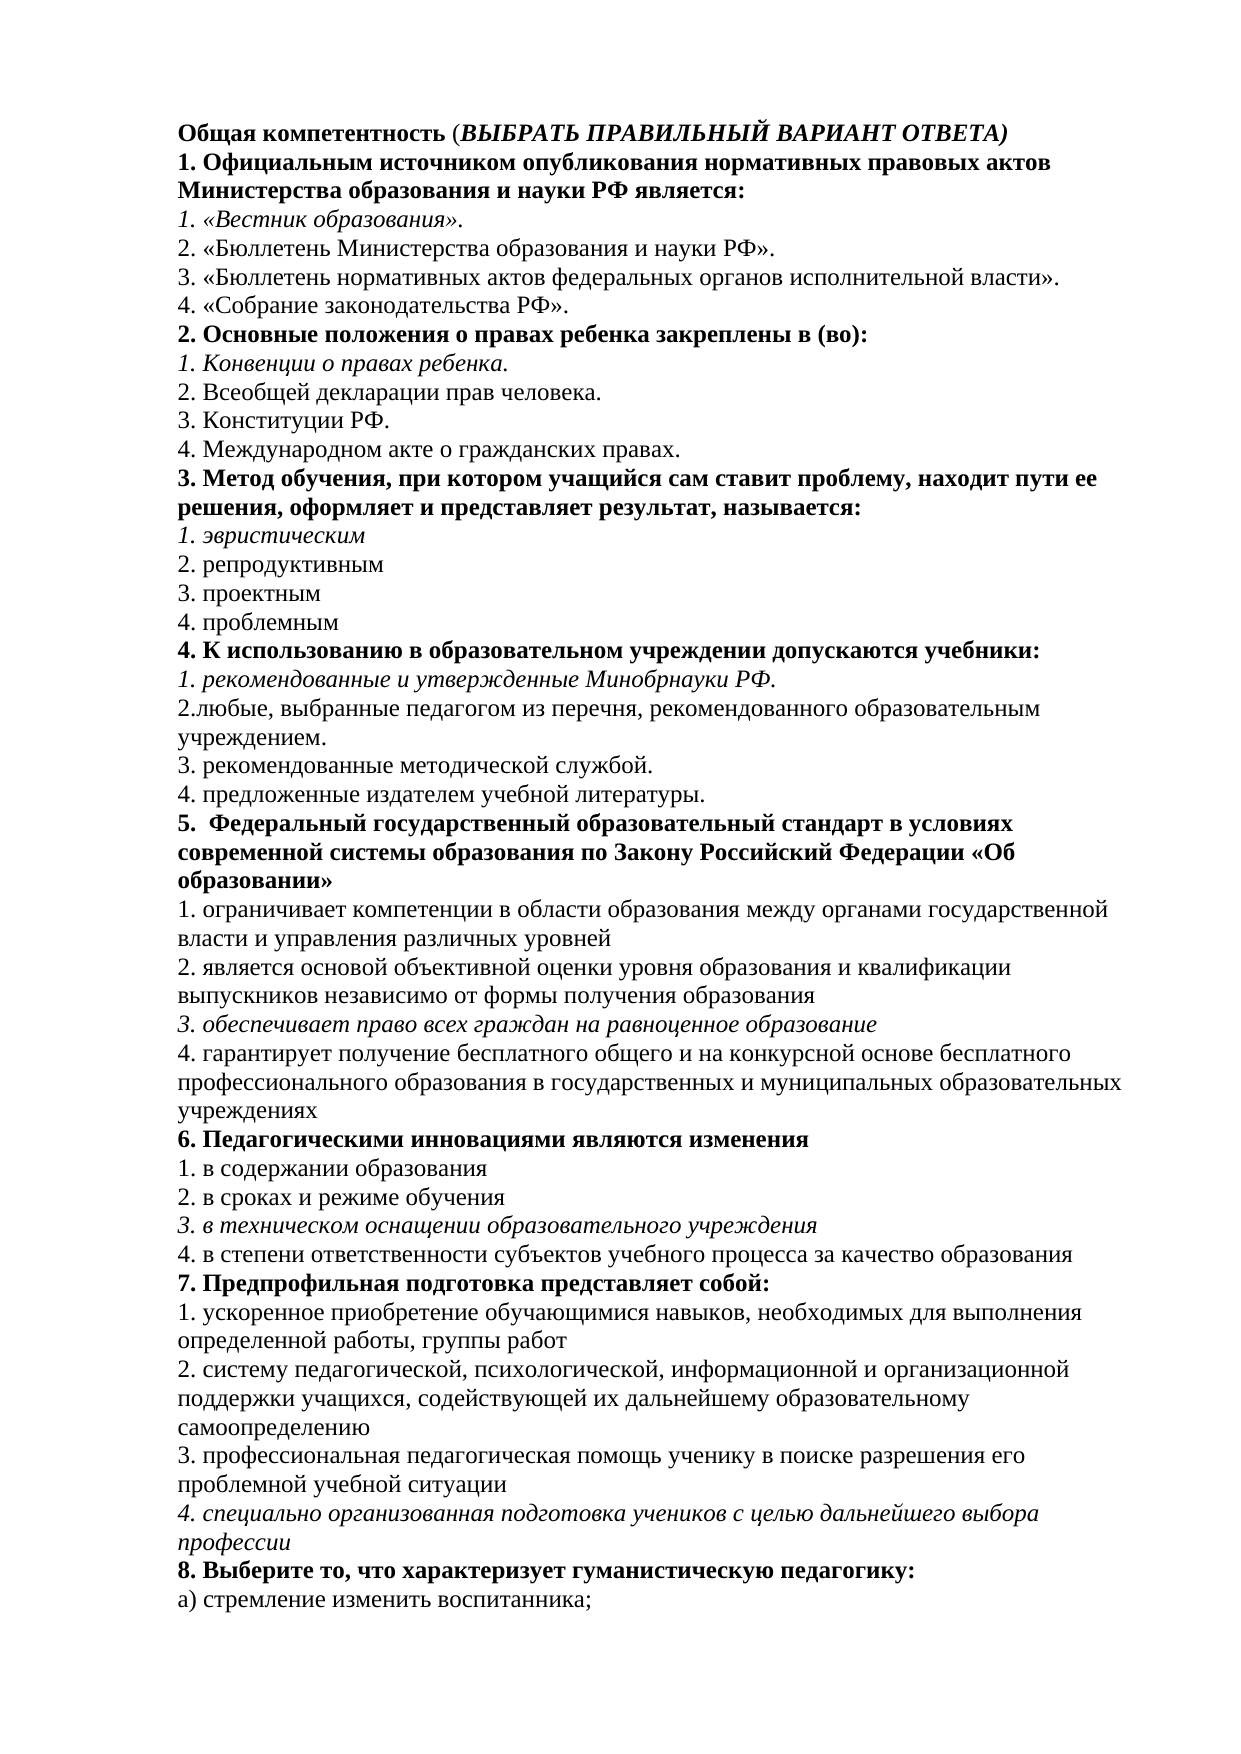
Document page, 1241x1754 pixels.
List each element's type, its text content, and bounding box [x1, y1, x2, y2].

text 7. Предпрофильная подготовка представляет собой: [177, 1268, 1152, 1297]
text 3. Конституции РФ. [177, 406, 1152, 434]
text 1. Официальным источником опубликования нормативных правовых актов Министерства образования и науки РФ является: [177, 147, 1152, 204]
text 2.любые, выбранные педагогом из перечня, рекомендованного образовательным учреждением. [177, 693, 1152, 751]
text 1. в содержании образования [177, 1153, 1152, 1182]
text Общая компетентность (ВЫБРАТЬ ПРАВИЛЬНЫЙ ВАРИАНТ ОТВЕТА) [177, 118, 1152, 147]
text 4. предложенные издателем учебной литературы. [177, 779, 1152, 808]
text 8. Выберите то, что характеризует гуманистическую педагогику: [177, 1556, 1152, 1584]
text 3. профессиональная педагогическая помощь ученику в поиске разрешения его проблемной учебной ситуации [177, 1441, 1152, 1498]
text 4. К использованию в образовательном учреждении допускаются учебники: [177, 636, 1152, 664]
text 3. «Бюллетень нормативных актов федеральных органов исполнительной власти». [177, 262, 1152, 291]
text 2. Всеобщей декларации прав человека. [177, 377, 1152, 406]
text 1. рекомендованные и утвержденные Минобрнауки РФ. [177, 664, 1152, 693]
text 2. в сроках и режиме обучения [177, 1182, 1152, 1211]
text 3. рекомендованные методической службой. [177, 751, 1152, 779]
text 3. проектным [177, 578, 1152, 607]
text 3. в техническом оснащении образовательного учреждения [177, 1211, 1152, 1239]
text 4. в степени ответственности субъектов учебного процесса за качество образования [177, 1239, 1152, 1268]
text 2. систему педагогической, психологической, информационной и организационной поддержки учащихся, содействующей их дальнейшему образовательному самоопределению [177, 1354, 1152, 1441]
text 1. ограничивает компетенции в области образования между органами государственной власти и управления различных уровней [177, 894, 1152, 952]
text 1. эвристическим [177, 521, 1152, 549]
text а) стремление изменить воспитанника; [177, 1584, 1152, 1613]
text 2. является основой объективной оценки уровня образования и квалификации выпускников независимо от формы получения образования [177, 952, 1152, 1009]
text 2. «Бюллетень Министерства образования и науки РФ». [177, 233, 1152, 262]
text 1. «Вестник образования». [177, 204, 1152, 233]
text 4. специально организованная подготовка учеников с целью дальнейшего выбора профессии [177, 1498, 1152, 1556]
text 3. Метод обучения, при котором учащийся сам ставит проблему, находит пути ее решения, оформляет и представляет результат, называется: [177, 463, 1152, 521]
text 4. проблемным [177, 607, 1152, 636]
text 4. Международном акте о гражданских правах. [177, 434, 1152, 463]
text 2. репродуктивным [177, 549, 1152, 578]
text 6. Педагогическими инновациями являются изменения [177, 1124, 1152, 1153]
text 2. Основные положения о правах ребенка закреплены в (во): [177, 319, 1152, 348]
text 4. гарантирует получение бесплатного общего и на конкурсной основе бесплатного профессионального образования в государственных и муниципальных образовательных учреждениях [177, 1038, 1152, 1124]
text 1. ускоренное приобретение обучающимися навыков, необходимых для выполнения определенной работы, группы работ [177, 1297, 1152, 1354]
text 5. Федеральный государственный образовательный стандарт в условиях современной системы образования по Закону Российский Федерации «Об образовании» [177, 808, 1152, 894]
text 4. «Собрание законодательства РФ». [177, 291, 1152, 319]
text 3. обеспечивает право всех граждан на равноценное образование [177, 1009, 1152, 1038]
text 1. Конвенции о правах ребенка. [177, 348, 1152, 377]
